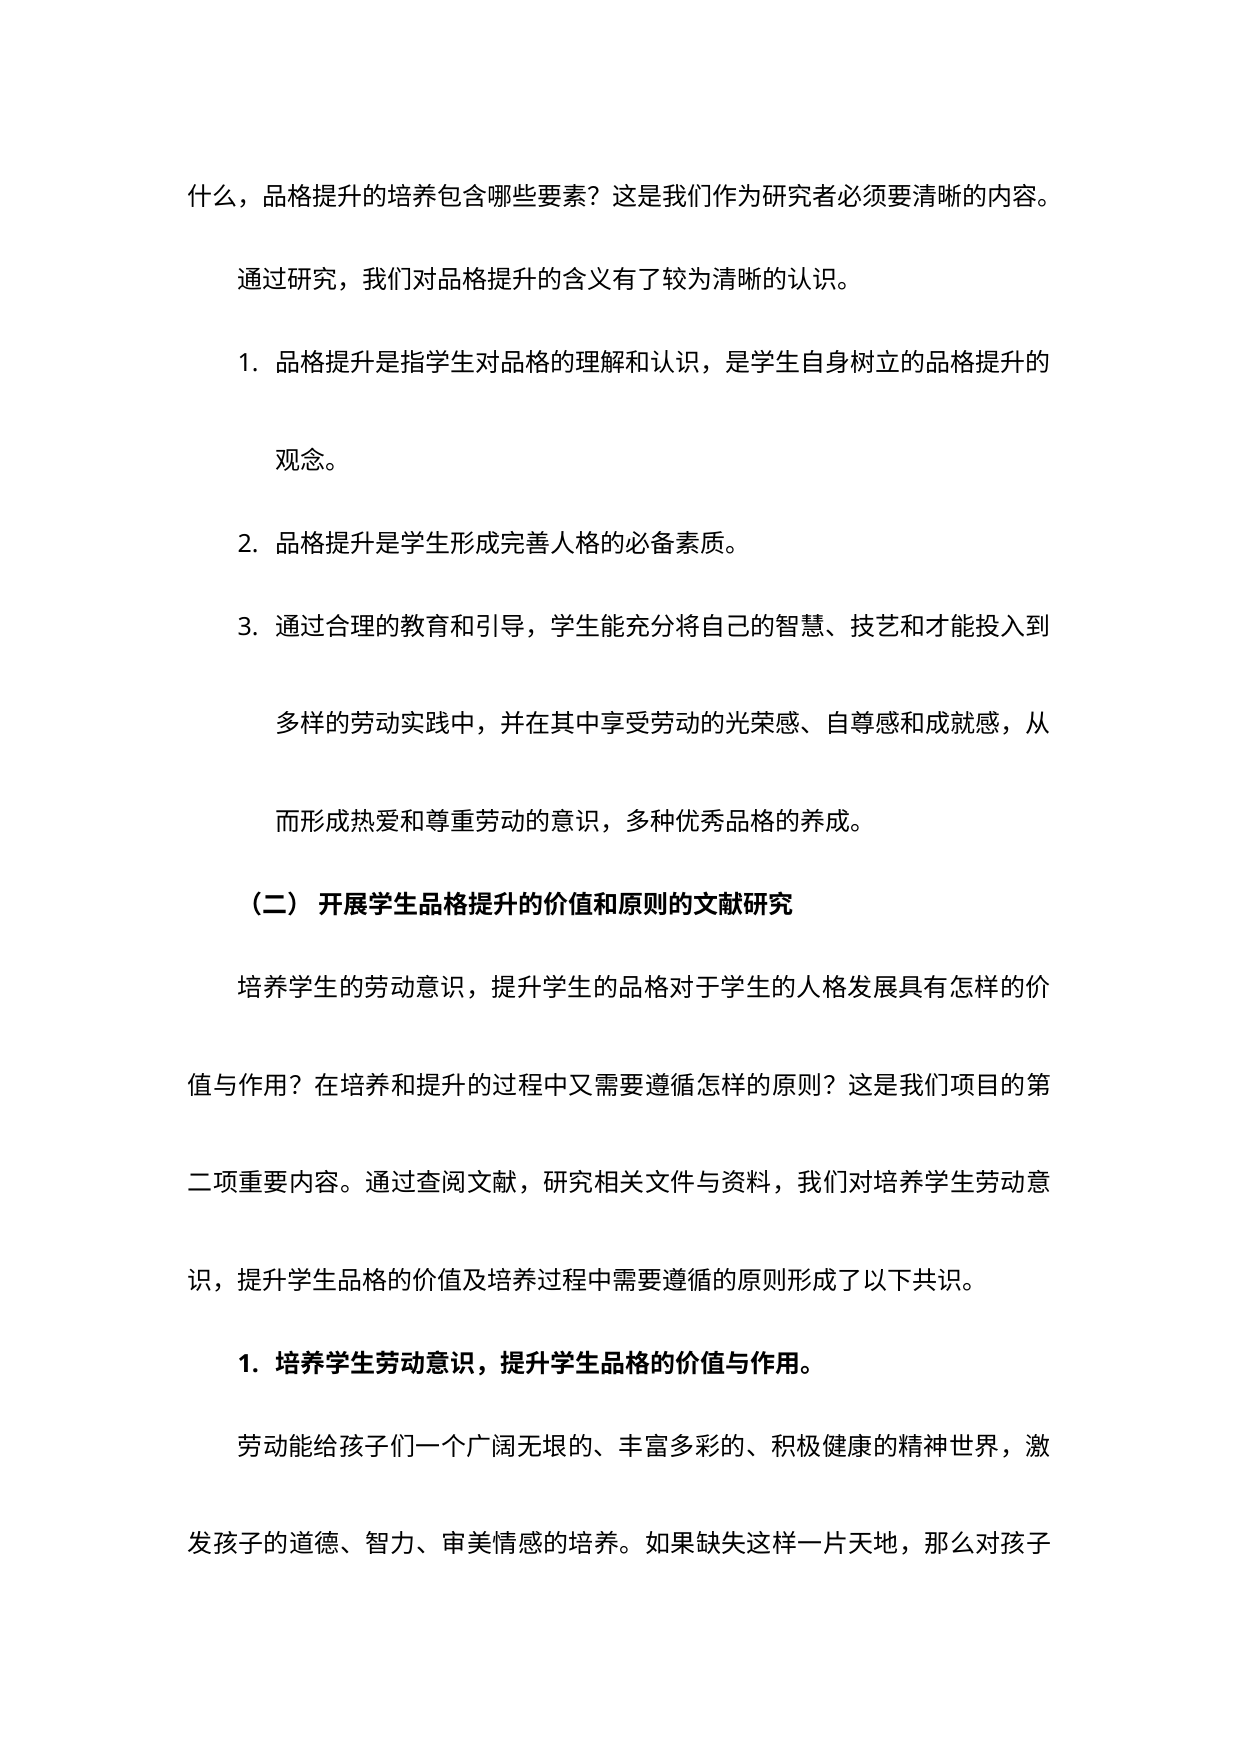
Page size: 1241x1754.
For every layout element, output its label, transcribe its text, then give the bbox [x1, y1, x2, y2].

list 品格提升是学生形成完善人格的必备素质。 [237, 509, 1053, 574]
list 开展学生品格提升的价值和原则的文献研究 [237, 870, 1053, 935]
list 培养学生劳动意识，提升学生品格的价值与作用。 [237, 1329, 1053, 1394]
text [187, 162, 1053, 227]
list 通过合理的教育和引导，学生能充分将自己的智慧、技艺和才能投入到多样的劳动实践中，并在其中享受劳动的光荣感、自尊感和成就感，从而形成热爱和尊重劳动的意识，多种优秀品格的养成。 [237, 592, 1053, 852]
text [187, 1412, 1053, 1574]
text 通过研究，我们对品格提升的含义有了较为清晰的认识。 [187, 245, 1053, 310]
text 培养学生的劳动意识，提升学生的品格对于学生的人格发展具有怎样的价值与作用？在培养和提升的过程中又需要遵循怎样的原则？这是我们项目的第二项重要内容。通过查阅文献，研究相关文件与资料，我们对培养学生劳动意识，提升学生品格的价值及培养过程中需要遵循的原则形成了以下共识。 [187, 953, 1053, 1311]
list 品格提升是指学生对品格的理解和认识，是学生自身树立的品格提升的观念。 [237, 328, 1053, 491]
